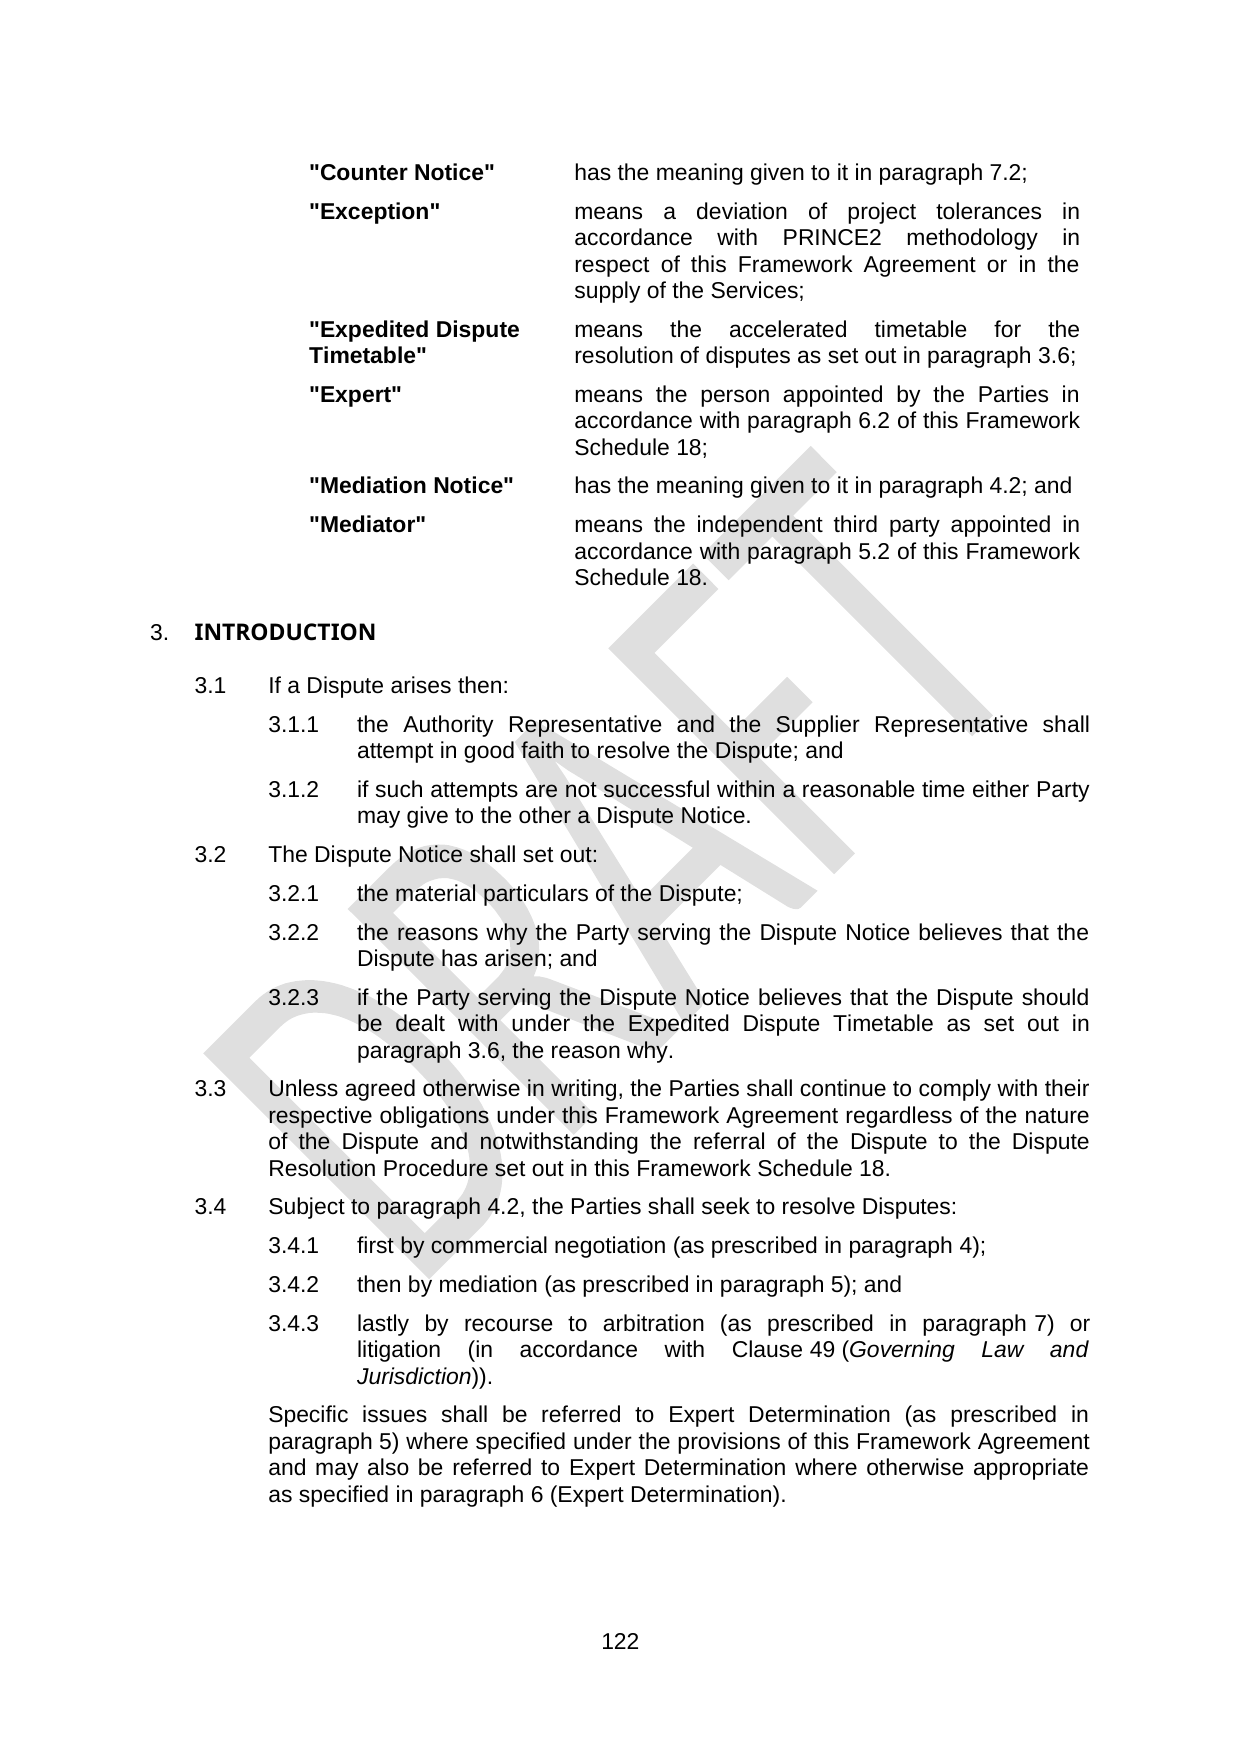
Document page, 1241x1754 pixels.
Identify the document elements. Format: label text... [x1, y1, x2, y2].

table_cell "Counter Notice" [309, 159, 545, 198]
text then by mediation (as prescribed in paragraph 4); and [268, 1271, 1090, 1297]
subtitle INTRODUCTION [150, 615, 1090, 647]
text Specific issues shall be referred to Expert Determination (as prescribed in paragraph 5) where specified under the provisions of this Framework Agreement and may also be referred to Expert Determination where otherwise appropriate as specified in paragraph 5 (Expert Determination). [268, 1401, 1090, 1507]
table_cell "Mediation Notice" [309, 473, 545, 511]
text if the Party serving the Dispute Notice believes that the Dispute should be dealt with under the Expedited Dispute Timetable as set out in paragraph 2.6, the reason why. [268, 984, 1090, 1063]
text If a Dispute arises then: [194, 672, 1090, 698]
table_cell means the person appointed by the Parties in accordance with paragraph 5.2 of this Framework Schedule 18; [545, 381, 1091, 472]
table_cell "Mediator" [309, 511, 545, 603]
text the Authority Representative and the Supplier Representative shall attempt in good faith to resolve the Dispute; and [268, 711, 1090, 763]
table_cell "Expert" [309, 381, 545, 472]
text lastly by recourse to arbitration (as prescribed in paragraph 6) or litigation (in accordance with Clause 49 (Governing Law and Jurisdiction)). [268, 1310, 1090, 1389]
table_cell "Expedited Dispute Timetable" [309, 316, 545, 381]
table_cell means a deviation of project tolerances in accordance with PRINCE2 methodology in respect of this Framework Agreement or in the supply of the Services; [545, 198, 1091, 316]
text first by commercial negotiation (as prescribed in paragraph 3); [268, 1232, 1090, 1258]
text The Dispute Notice shall set out: [194, 841, 1090, 867]
text Subject to paragraph 3.2, the Parties shall seek to resolve Disputes: [194, 1193, 1090, 1220]
table_cell has the meaning given to it in paragraph 3.2; and [545, 473, 1091, 511]
table_cell "Exception" [309, 198, 545, 316]
table_cell means the accelerated timetable for the resolution of disputes as set out in paragraph 2.6; [545, 316, 1091, 381]
table_cell means the independent third party appointed in accordance with paragraph 4.2 of this Framework Schedule 18. [545, 511, 1091, 603]
text the reasons why the Party serving the Dispute Notice believes that the Dispute has arisen; and [268, 919, 1090, 971]
text Unless agreed otherwise in writing, the Parties shall continue to comply with their respective obligations under this Framework Agreement regardless of the nature of the Dispute and notwithstanding the referral of the Dispute to the Dispute Resolution Procedure set out in this Framework Schedule 18. [194, 1075, 1090, 1181]
table_cell has the meaning given to it in paragraph 6.2; [545, 159, 1091, 198]
text the material particulars of the Dispute; [268, 880, 1090, 906]
text if such attempts are not successful within a reasonable time either Party may give to the other a Dispute Notice. [268, 776, 1090, 828]
